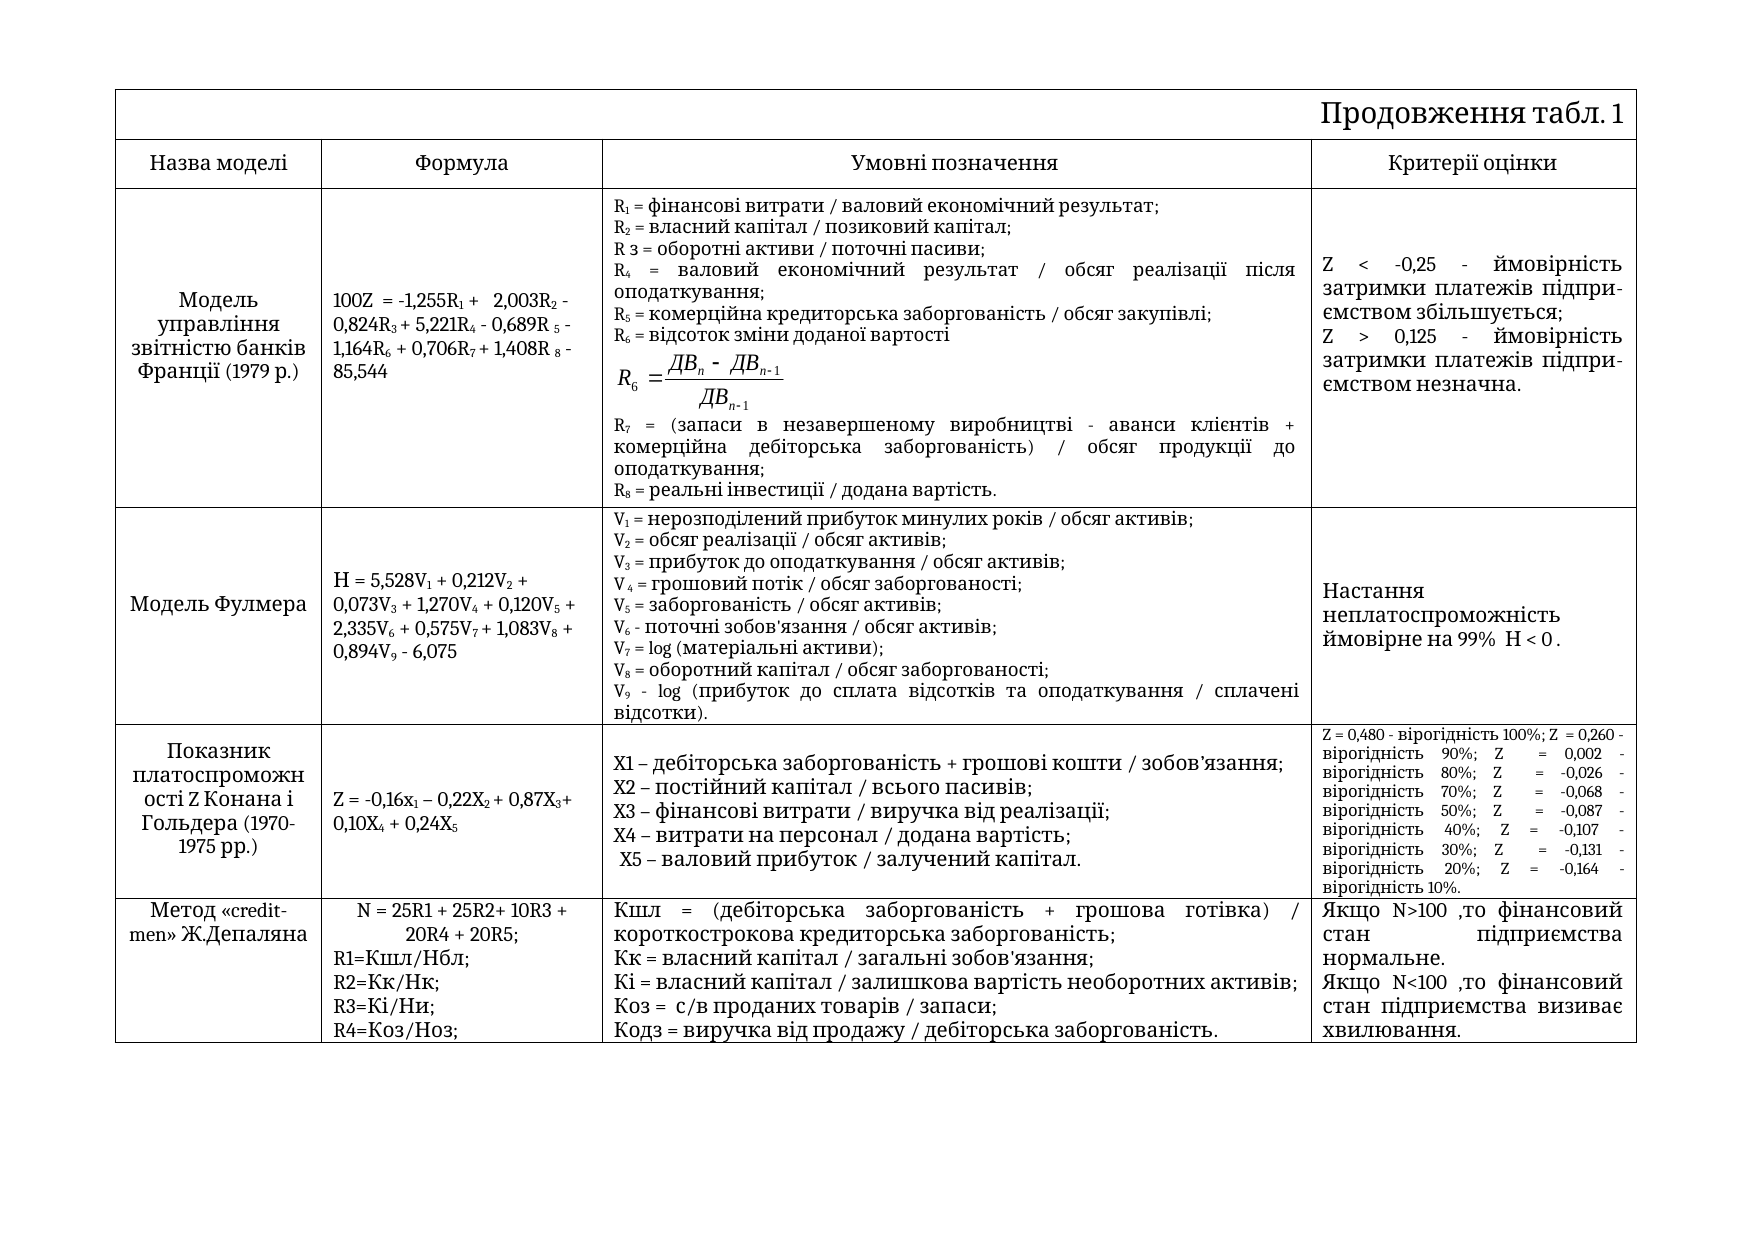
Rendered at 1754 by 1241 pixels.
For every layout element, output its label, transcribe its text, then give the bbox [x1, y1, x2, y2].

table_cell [322, 899, 602, 1042]
table_cell Критерії оцінки [1312, 140, 1636, 188]
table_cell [1312, 899, 1636, 1042]
table_cell X1 – дебіторська заборгованість + грошові кошти / зобов’язання; X2 – постійний капітал / всього пасивів; X3 – фінансові витрати / виручка від реалізації; X4 – витрати на персонал / додана вартість; X5 – валовий прибуток / залучений капітал. [603, 725, 1311, 897]
table_cell Z = 0,480 - вірогідність 100%; Z = 0,260 - вірогідність 90%; Z = 0,002 - вірогідність 80%; Z = -0,026 - вірогідність 70%; Z = -0,068 - вірогідність 50%; Z = -0,087 - вірогідність 40%; Z = -0,107 - вірогідність 30%; Z = -0,131 - вірогідність 20%; Z = -0,164 - вірогідність 10%. [1312, 725, 1636, 897]
table_header Продовження табл. 1 [116, 90, 1636, 138]
table_cell Назва моделі [116, 140, 321, 188]
table_cell Умовні позначення [603, 140, 1311, 188]
table_cell Модель управління звітністю банків Франції (1979 р.) [116, 189, 321, 507]
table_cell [116, 899, 321, 1042]
table_cell R1 = фінансові витрати / валовий економічний результат; R2 = власний капітал / позиковий капітал; R з = оборотні активи / поточні пасиви; R4 = валовий економічний результат / обсяг реалізації після оподаткування; R5 = комерційна кредиторська заборгованість / обсяг закупівлі; R6 = відсоток зміни доданої вартості R7 = (запаси в незавершеному виробництві - аванси клієнтів + комерційна дебіторська заборгованість) / обсяг продукції до оподаткування; R8 = реальні інвестиції / додана вартість. [603, 189, 1311, 507]
table_cell Показник платоспроможності Z Конана і Гольдера (1970-1975 рр.) [116, 725, 321, 897]
table_cell Z < -0,25 - ймовірність затримки платежів підприємством збільшується; Z > 0,125 - ймовірність затримки платежів підприємством незначна. [1312, 189, 1636, 507]
table_cell 100Z = -1,255R1 + 2,003R2 - 0,824R3 + 5,221R4 - 0,689R 5 - 1,164R6 + 0,706R7 + 1,408R 8 - 85,544 [322, 189, 602, 507]
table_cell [603, 899, 1311, 1042]
table_cell Формула [322, 140, 602, 188]
table_cell V1 = нерозподілений прибуток минулих років / обсяг активів; V2 = обсяг реалізації / обсяг активів; V3 = прибуток до оподаткування / обсяг активів; V 4 = грошовий потік / обсяг заборгованості; V5 = заборгованість / обсяг активів; V6 - поточні зобов'язання / обсяг активів; V7 = log (матеріальні активи); V8 = оборотний капітал / обсяг заборгованості; V9 - log (прибуток до сплата відсотків та оподаткування / сплачені відсотки). [603, 508, 1311, 724]
table_cell Настання неплатоспроможність ймовірне на 99% Н<0. [1312, 508, 1636, 724]
table_cell Н = 5,528V1 + 0,212V2 + 0,073V3 + 1,270V4 + 0,120V5 + 2,335V6 + 0,575V7 + 1,083V8 + 0,894V9 - 6,075 [322, 508, 602, 724]
table_cell Модель Фулмера [116, 508, 321, 724]
table_cell Z = -0,16x1 – 0,22X2 + 0,87X3+ 0,10X4 + 0,24X5 [322, 725, 602, 897]
